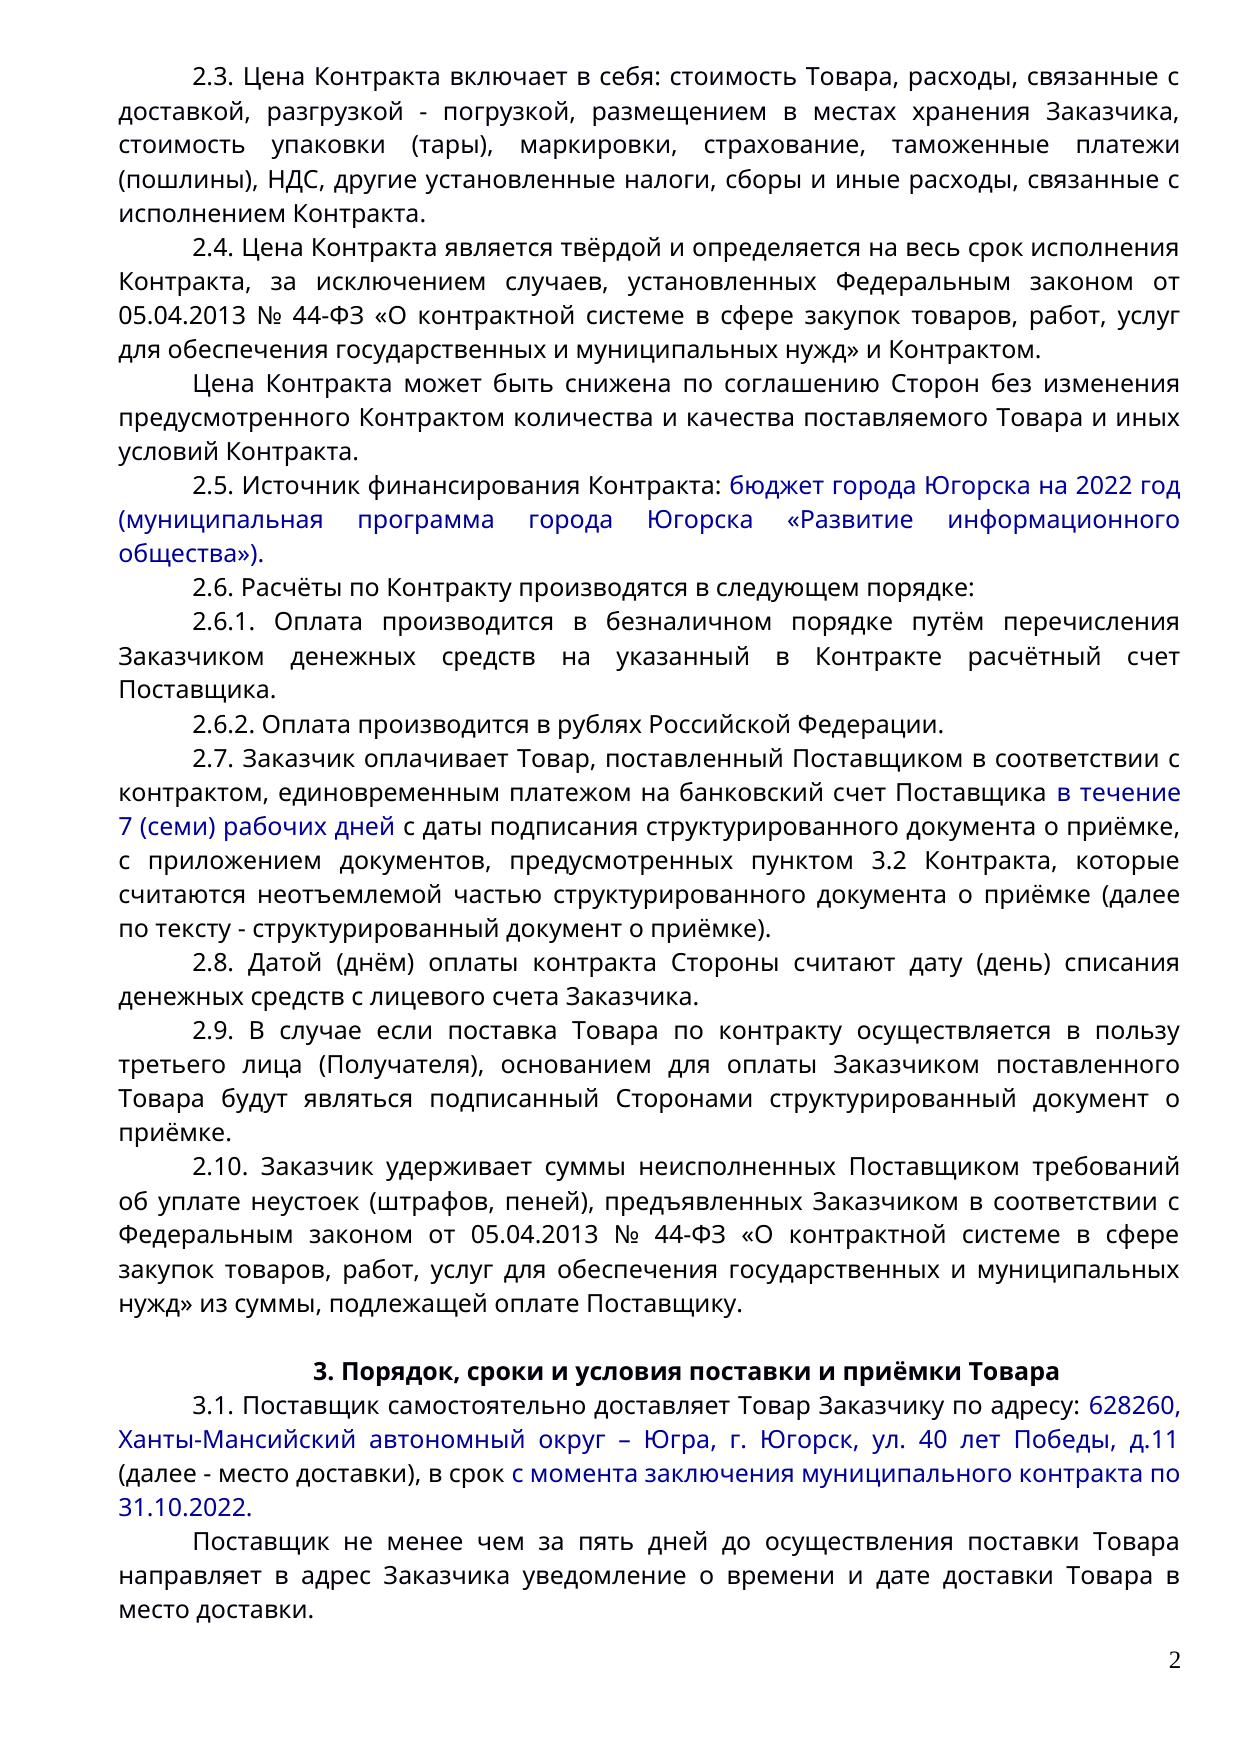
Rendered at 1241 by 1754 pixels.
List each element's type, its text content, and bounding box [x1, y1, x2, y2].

text 2.6. Расчёты по Контракту производятся в следующем порядке: [118, 570, 1181, 604]
text 3. Порядок, сроки и условия поставки и приёмки Товара [118, 1353, 1181, 1387]
text 2.9. В случае если поставка Товара по контракту осуществляется в пользу третьего лица (Получателя), основанием для оплаты Заказчиком поставленного Товара будут являться подписанный Сторонами структурированный документ о приёмке. [118, 1013, 1181, 1149]
text 3.1. Поставщик самостоятельно доставляет Товар Заказчику по адресу: 628260, Ханты-Мансийский автономный округ – Югра, г. Югорск, ул. 40 лет Победы, д.11 (далее - место доставки), в срок c момента заключения муниципального контракта по 31.10.2022. [118, 1387, 1181, 1524]
text 2.6.2. Оплата производится в рублях Российской Федерации. [118, 706, 1181, 740]
text Цена Контракта может быть снижена по соглашению Сторон без изменения предусмотренного Контрактом количества и качества поставляемого Товара и иных условий Контракта. [118, 366, 1181, 468]
text 2.3. Цена Контракта включает в себя: стоимость Товара, расходы, связанные с доставкой, разгрузкой - погрузкой, размещением в местах хранения Заказчика, стоимость упаковки (тары), маркировки, страхование, таможенные платежи (пошлины), НДС, другие установленные налоги, сборы и иные расходы, связанные с исполнением Контракта. [118, 59, 1181, 229]
text 2.8. Датой (днём) оплаты контракта Стороны считают дату (день) списания денежных средств с лицевого счета Заказчика. [118, 945, 1181, 1013]
text Поставщик не менее чем за пять дней до осуществления поставки Товара направляет в адрес Заказчика уведомление о времени и дате доставки Товара в место доставки. [118, 1524, 1181, 1626]
text 2.7. Заказчик оплачивает Товар, поставленный Поставщиком в соответствии с контрактом, единовременным платежом на банковский счет Поставщика в течение 7 (семи) рабочих дней с даты подписания структурированного документа о приёмке, с приложением документов, предусмотренных пунктом 3.2 Контракта, которые считаются неотъемлемой частью структурированного документа о приёмке (далее по тексту - структурированный документ о приёмке). [118, 740, 1181, 945]
text 2.6.1. Оплата производится в безналичном порядке путём перечисления Заказчиком денежных средств на указанный в Контракте расчётный счет Поставщика. [118, 604, 1181, 706]
text 2.10. Заказчик удерживает суммы неисполненных Поставщиком требований об уплате неустоек (штрафов, пеней), предъявленных Заказчиком в соответствии с Федеральным законом от 05.04.2013 № 44-ФЗ «О контрактной системе в сфере закупок товаров, работ, услуг для обеспечения государственных и муниципальных нужд» из суммы, подлежащей оплате Поставщику. [118, 1149, 1181, 1319]
text 2.4. Цена Контракта является твёрдой и определяется на весь срок исполнения Контракта, за исключением случаев, установленных Федеральным законом от 05.04.2013 № 44-ФЗ «О контрактной системе в сфере закупок товаров, работ, услуг для обеспечения государственных и муниципальных нужд» и Контрактом. [118, 229, 1181, 366]
text 2.5. Источник финансирования Контракта: бюджет города Югорска на 2022 год (муниципальная программа города Югорска «Развитие информационного общества»). [118, 468, 1181, 570]
